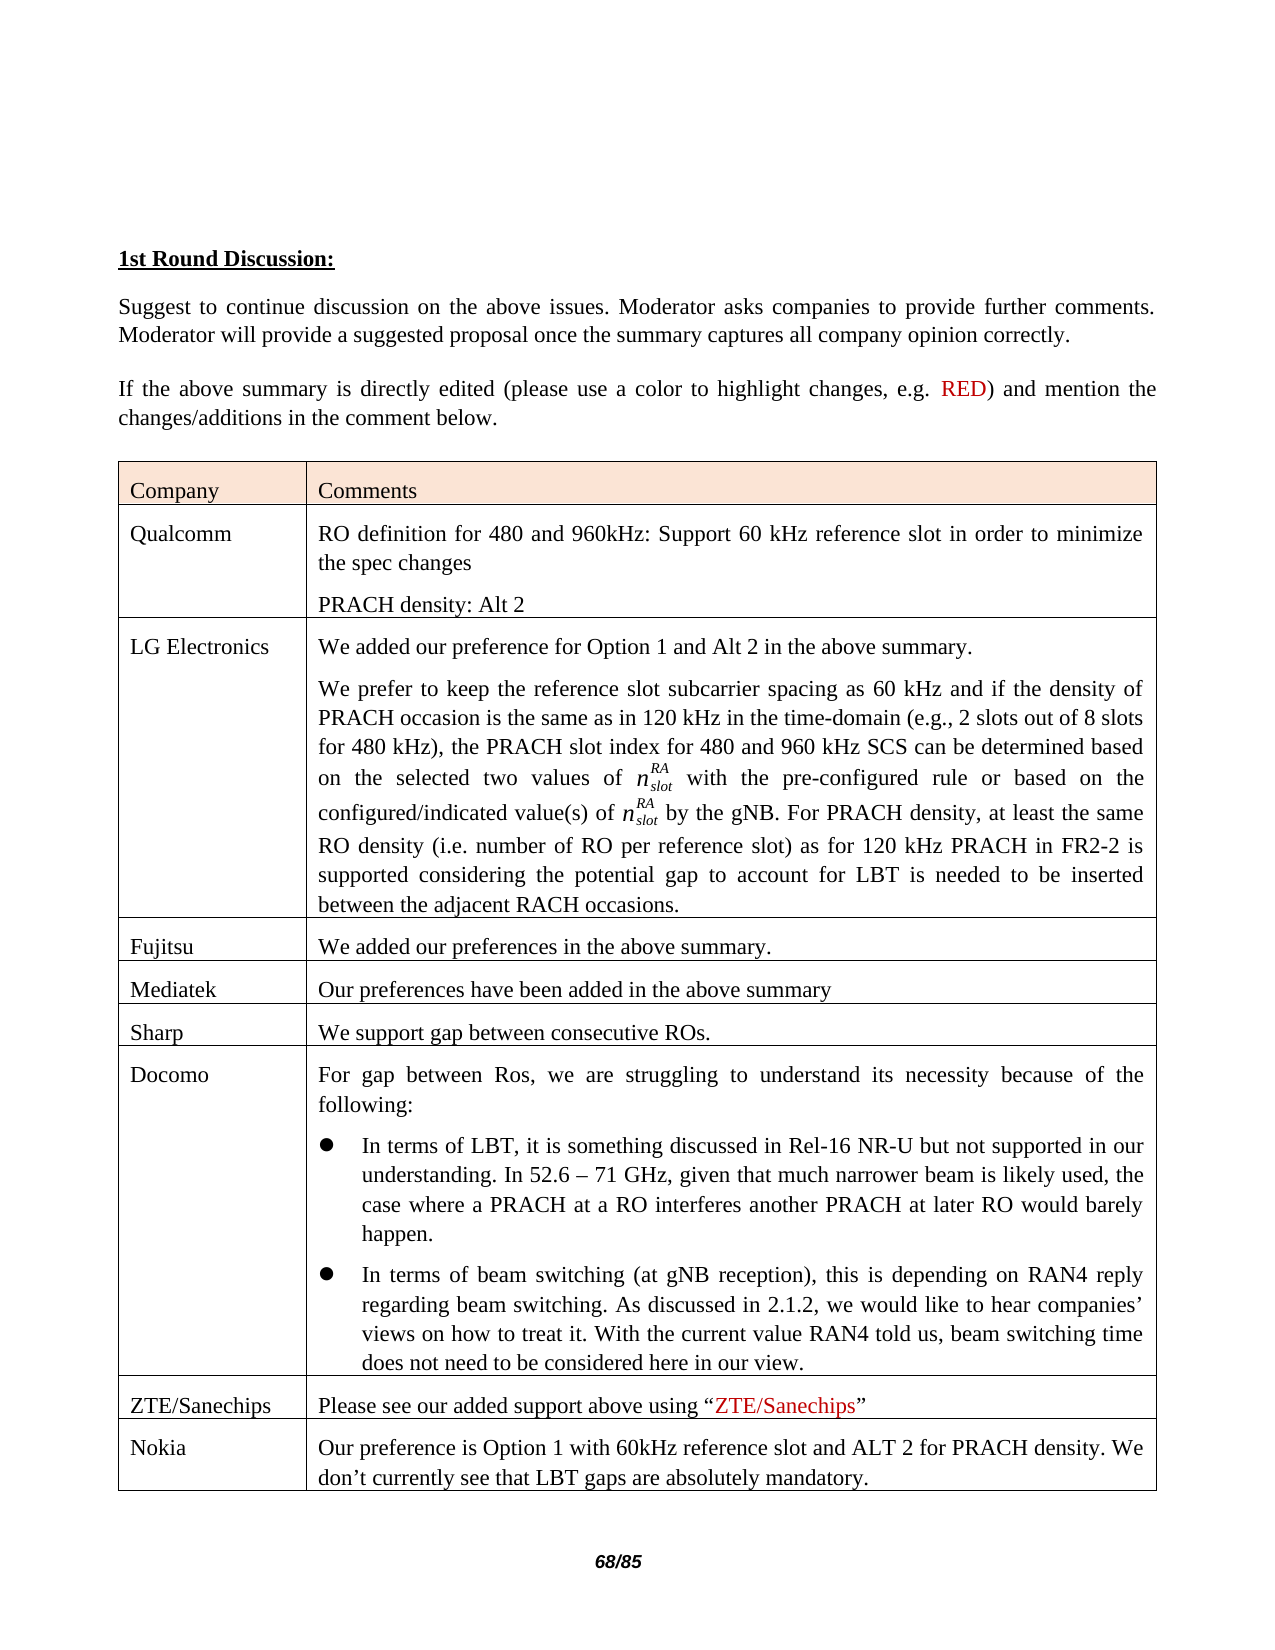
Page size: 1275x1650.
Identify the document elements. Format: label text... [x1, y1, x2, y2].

table_cell ZTE/Sanechips [119, 1376, 306, 1418]
table_cell We added our preference for Option 1 and Alt 2 in the above summary. We prefer to keep the reference slot subcarrier spacing as 60 kHz and if the density of PRACH occasion is the same as in 120 kHz in the time-domain (e.g., 2 slots out of 8 slots for 480 kHz), the PRACH slot index for 480 and 960 kHz SCS can be determined based on the selected two values of with the pre-configured rule or based on the configured/indicated value(s) of by the gNB. For PRACH density, at least the same RO density (i.e. number of RO per reference slot) as for 120 kHz PRACH in FR2-2 is supported considering the potential gap to account for LBT is needed to be inserted between the adjacent RACH occasions. [307, 618, 1156, 917]
table_cell Qualcomm [119, 505, 306, 617]
table_cell Please see our added support above using “ZTE/Sanechips” [307, 1376, 1156, 1418]
table_cell Nokia [119, 1419, 306, 1490]
table_header Comments [307, 462, 1156, 503]
subtitle 1st Round Discussion: [118, 246, 1157, 272]
table_cell Fujitsu [119, 918, 306, 960]
text Suggest to continue discussion on the above issues. Moderator asks companies to provide further comments. Moderator will provide a suggested proposal once the summary captures all company opinion correctly. [118, 293, 1157, 347]
table_cell Our preferences have been added in the above summary [307, 961, 1156, 1002]
table_cell For gap between Ros, we are struggling to understand its necessity because of the following: In terms of LBT, it is something discussed in Rel-16 NR-U but not supported in our understanding. In 52.6 – 71 GHz, given that much narrower beam is likely used, the case where a PRACH at a RO interferes another PRACH at later RO would barely happen. In terms of beam switching (at gNB reception), this is depending on RAN4 reply regarding beam switching. As discussed in 2.1.2, we would like to hear companies’ views on how to treat it. With the current value RAN4 told us, beam switching time does not need to be considered here in our view. [307, 1046, 1156, 1375]
table_cell We support gap between consecutive ROs. [307, 1004, 1156, 1045]
table_cell Sharp [119, 1004, 306, 1045]
table_cell LG Electronics [119, 618, 306, 917]
table_cell Docomo [119, 1046, 306, 1375]
table_cell RO definition for 480 and 960kHz: Support 60 kHz reference slot in order to minimize the spec changes PRACH density: Alt 2 [307, 505, 1156, 617]
table_header Company [119, 462, 306, 503]
text If the above summary is directly edited (please use a color to highlight changes, e.g. RED) and mention the changes/additions in the comment below. [118, 376, 1157, 430]
table_cell Mediatek [119, 961, 306, 1002]
table_cell Our preference is Option 1 with 60kHz reference slot and ALT 2 for PRACH density. We don’t currently see that LBT gaps are absolutely mandatory. [307, 1419, 1156, 1490]
table_cell We added our preferences in the above summary. [307, 918, 1156, 960]
